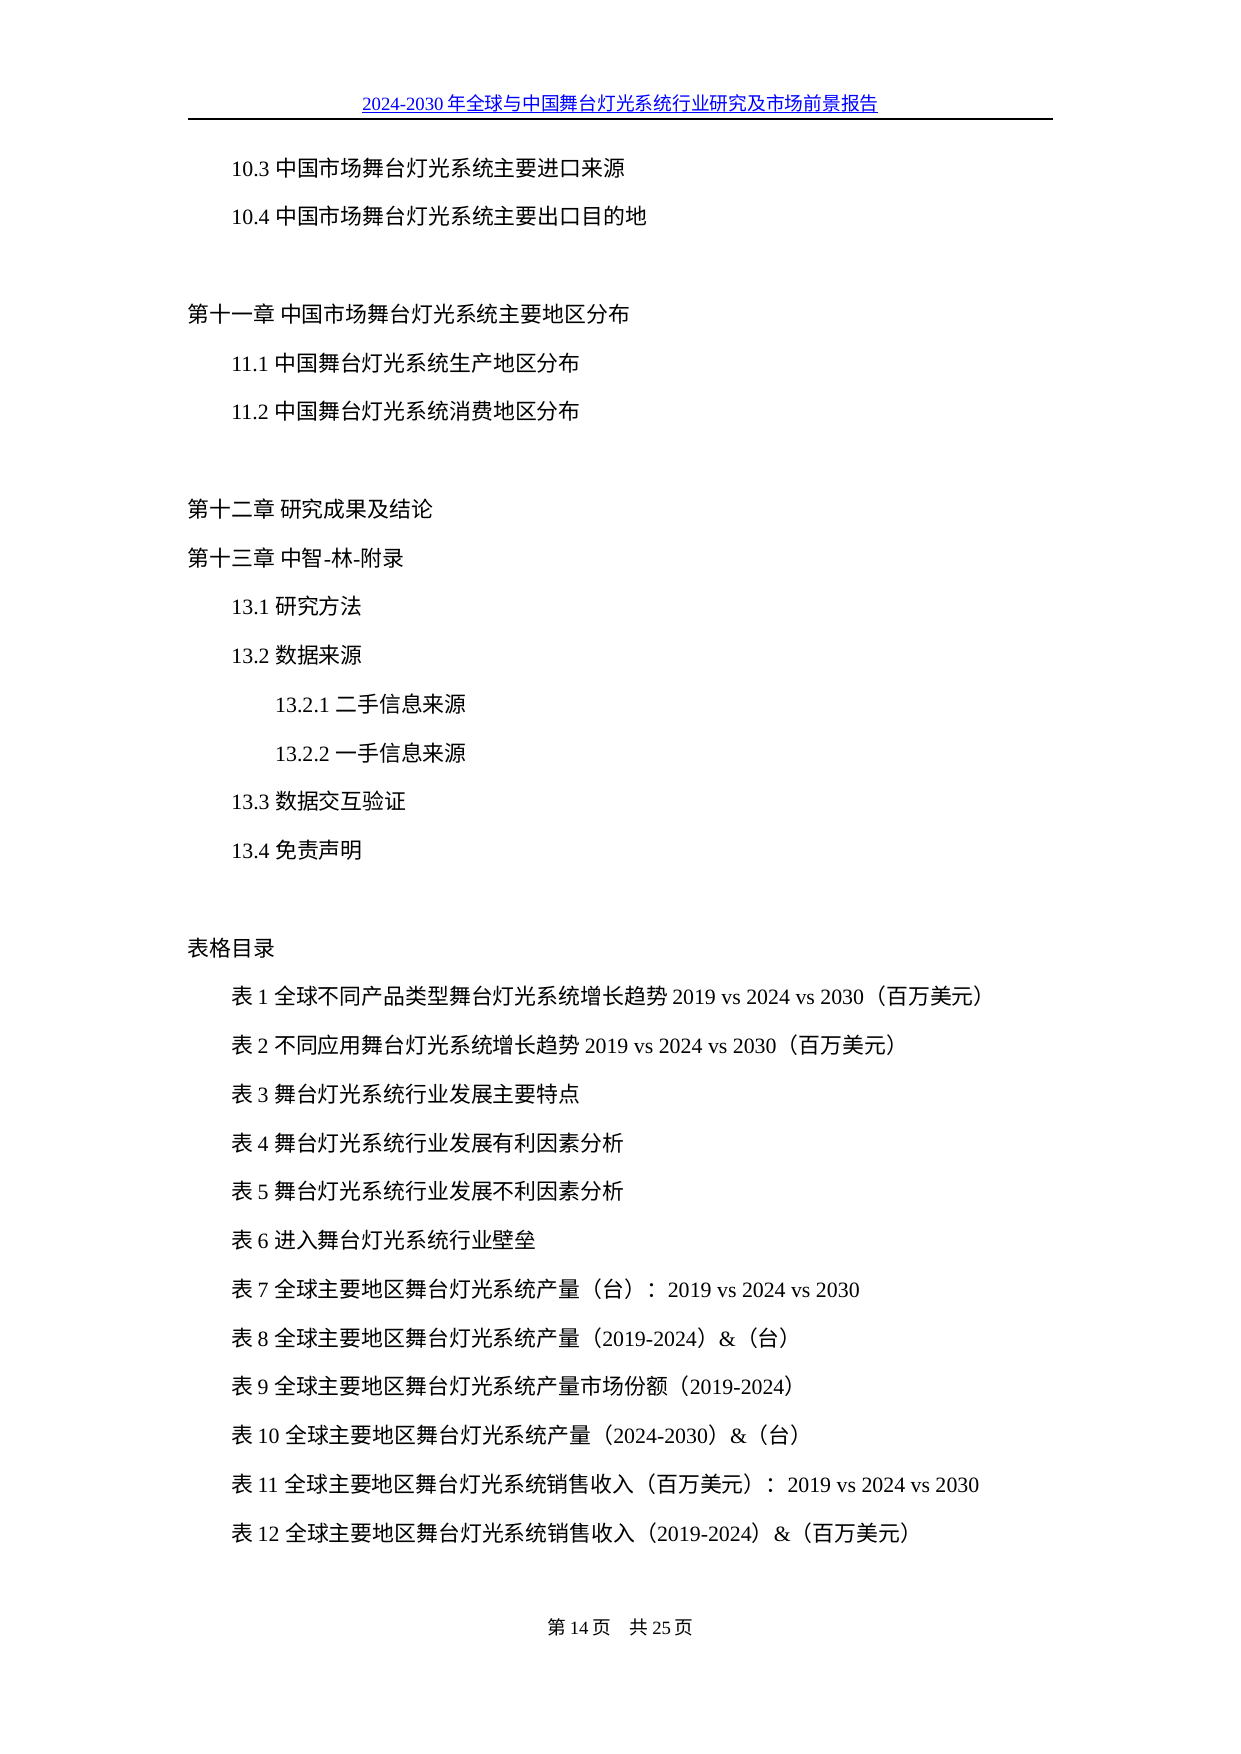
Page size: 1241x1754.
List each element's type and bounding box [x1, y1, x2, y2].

text [187, 150, 1053, 1548]
